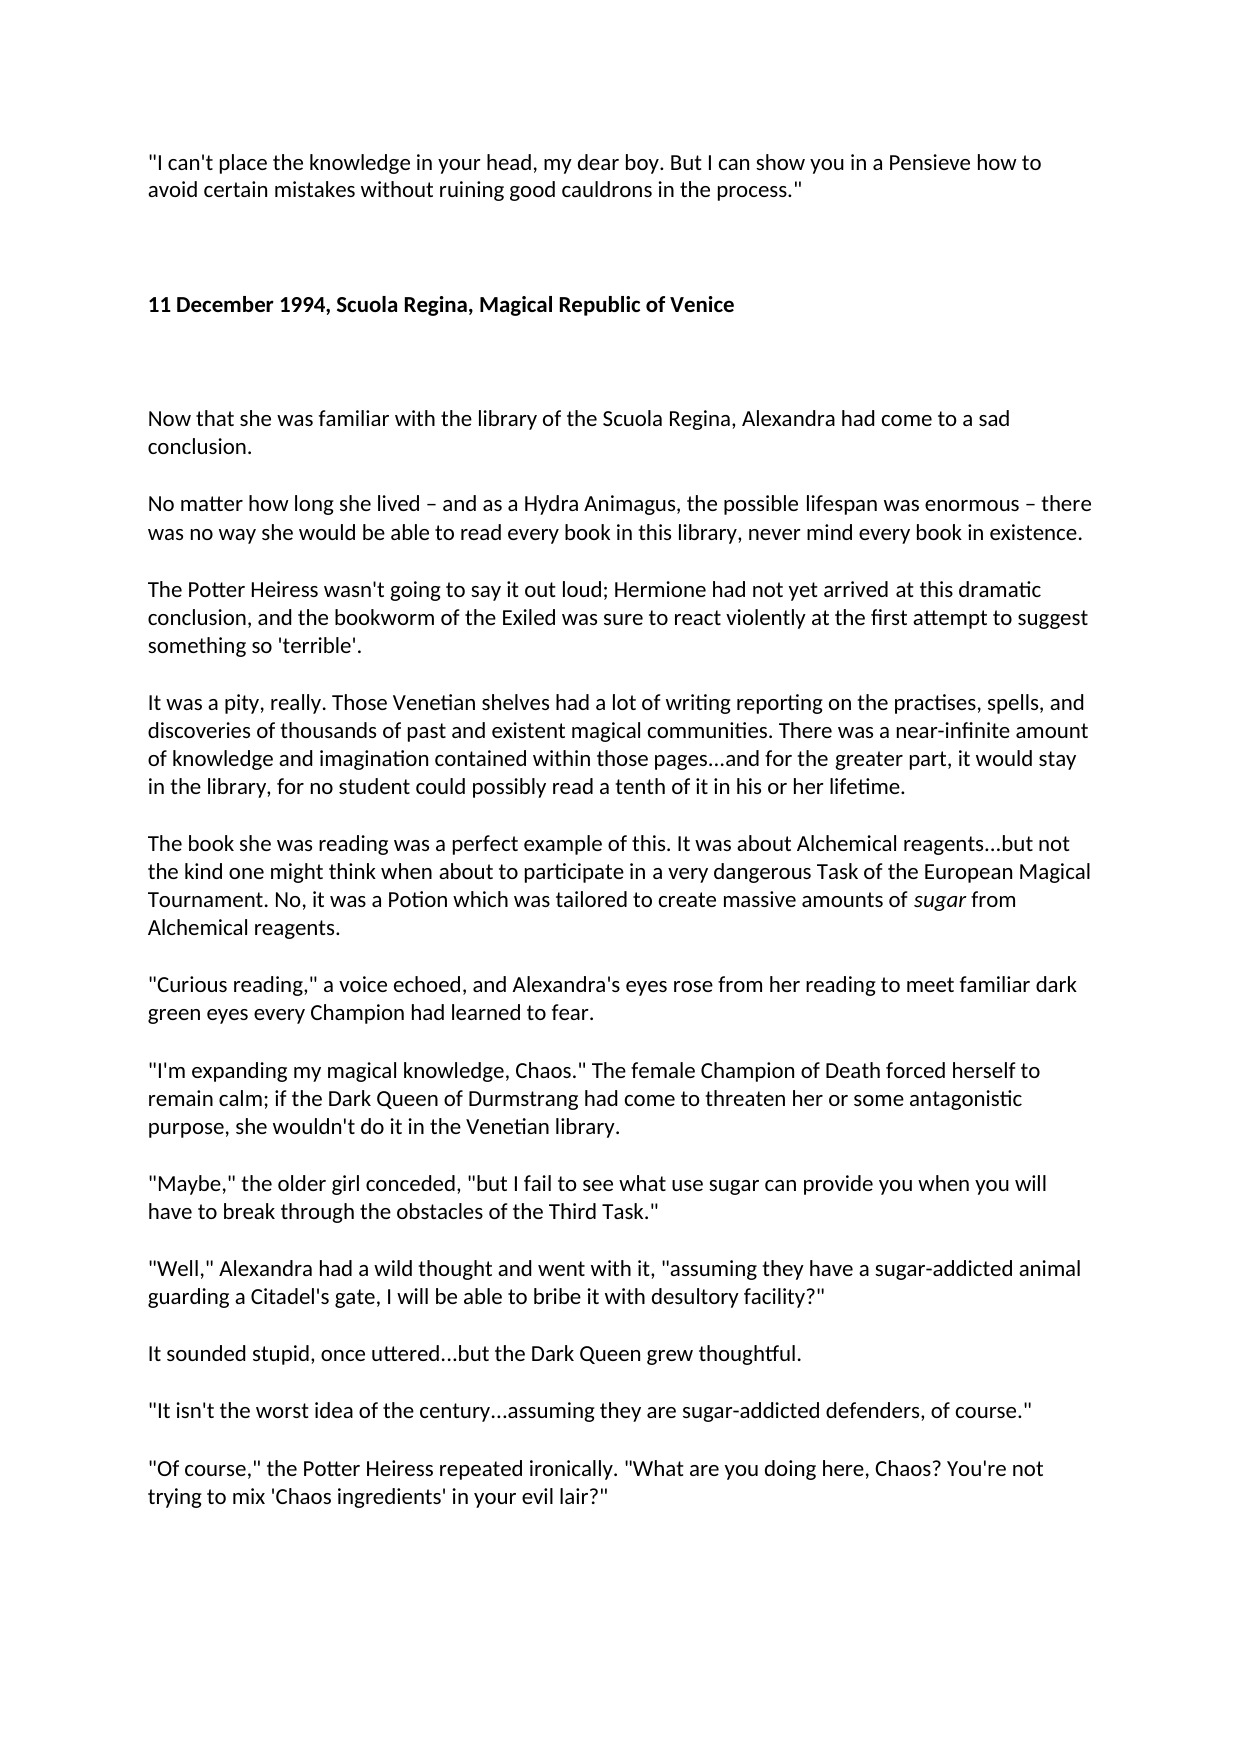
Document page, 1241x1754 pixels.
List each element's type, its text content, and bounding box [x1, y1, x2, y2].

text "Maybe," the older girl conceded, "but I fail to see what use sugar can provide you when you will have to break through the obstacles of the Third Task." [148, 1169, 1093, 1225]
text It was a pity, really. Those Venetian shelves had a lot of writing reporting on the practises, spells, and discoveries of thousands of past and existent magical communities. There was a near-infinite amount of knowledge and imagination contained within those pages...and for the greater part, it would stay in the library, for no student could possibly read a tenth of it in his or her lifetime. [148, 688, 1093, 800]
text The book she was reading was a perfect example of this. It was about Alchemical reagents...but not the kind one might think when about to participate in a very dangerous Task of the European Magical Tournament. No, it was a Potion which was tailored to create massive amounts of sugar from Alchemical reagents. [148, 829, 1093, 941]
text "Curious reading," a voice echoed, and Alexandra's eyes rose from her reading to meet familiar dark green eyes every Champion had learned to fear. [148, 971, 1093, 1027]
text The Potter Heiress wasn't going to say it out loud; Hermione had not yet arrived at this dramatic conclusion, and the bookworm of the Exiled was sure to react violently at the first attempt to suggest something so 'terrible'. [148, 575, 1093, 659]
text "I'm expanding my magical knowledge, Chaos." The female Champion of Death forced herself to remain calm; if the Dark Queen of Durmstrang had come to threaten her or some antagonistic purpose, she wouldn't do it in the Venetian library. [148, 1056, 1093, 1140]
text "Well," Alexandra had a wild thought and went with it, "assuming they have a sugar-addicted animal guarding a Citadel's gate, I will be able to bribe it with desultory facility?" [148, 1254, 1093, 1310]
text 11 December 1994, Scuola Regina, Magical Republic of Venice [148, 290, 1093, 318]
text "Of course," the Potter Heiress repeated ironically. "What are you doing here, Chaos? You're not trying to mix 'Chaos ingredients' in your evil lair?" [148, 1454, 1093, 1510]
text "It isn't the worst idea of the century...assuming they are sugar-addicted defenders, of course." [148, 1397, 1093, 1424]
text No matter how long she lived – and as a Hydra Animagus, the possible lifespan was enormous – there was no way she would be able to read every book in this library, never mind every book in existence. [148, 489, 1093, 546]
text It sounded stupid, once uttered...but the Dark Queen grew thoughtful. [148, 1339, 1093, 1367]
text "I can't place the knowledge in your head, my dear boy. But I can show you in a Pensieve how to avoid certain mistakes without ruining good cauldrons in the process." [148, 148, 1093, 204]
text Now that she was familiar with the library of the Scuola Regina, Alexandra had come to a sad conclusion. [148, 404, 1093, 460]
